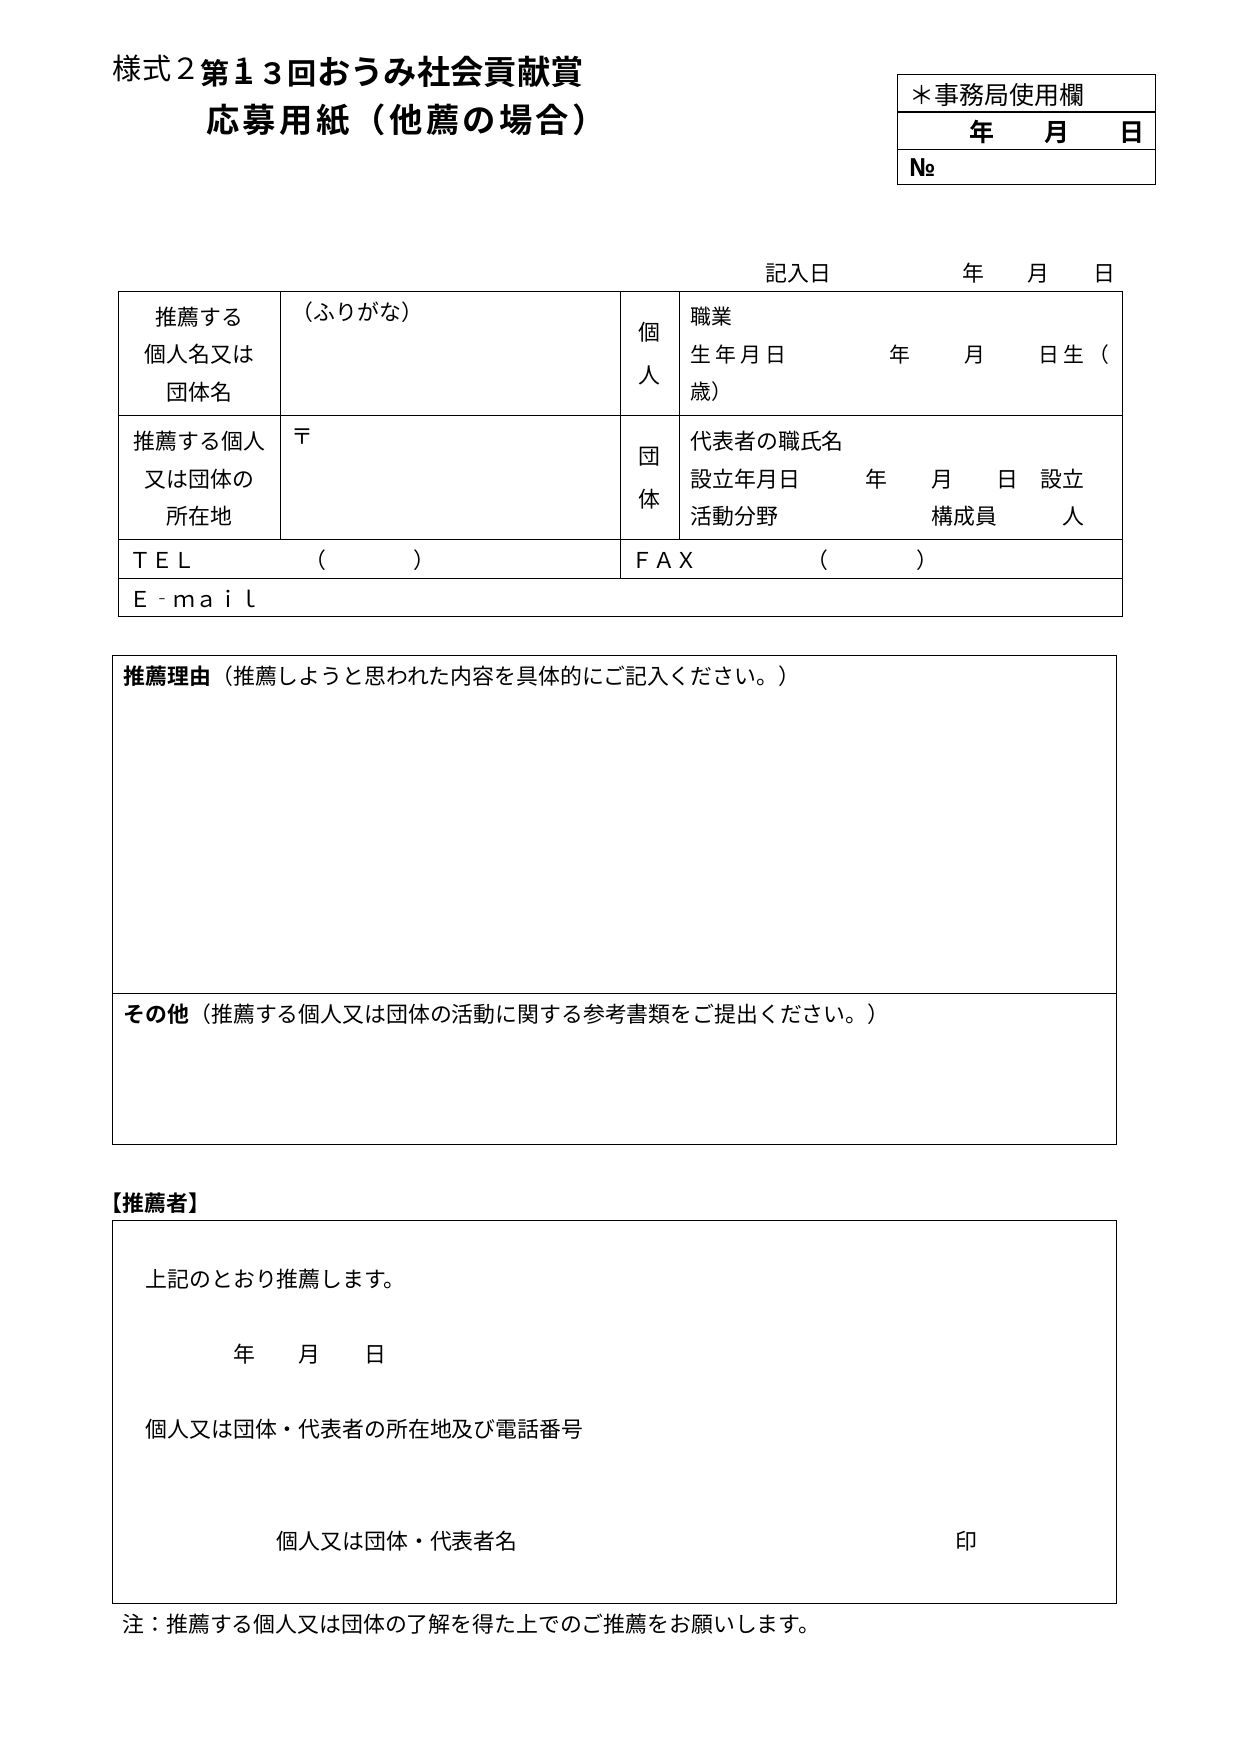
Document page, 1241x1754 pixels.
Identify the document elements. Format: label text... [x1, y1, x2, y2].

table_cell 代表者の職氏名 設立年月日 年 月 日 設立 活動分野 構成員 人 [680, 416, 1122, 539]
table_header 推薦する 個人名又は 団体名 [119, 292, 280, 415]
table_cell 〒 [281, 416, 620, 539]
text 【推薦者】 [100, 1183, 1049, 1220]
table_cell Ｅ‐ｍａｉｌ [119, 579, 1122, 616]
table_header 上記のとおり推薦します。 年 月 日 個人又は団体・代表者の所在地及び電話番号 個人又は団体・代表者名 印 [113, 1221, 1116, 1603]
text 記入日 年 月 日 [100, 253, 1115, 291]
table_cell ＦＡＸ （ ） [621, 540, 1122, 578]
table_cell その他（推薦する個人又は団体の活動に関する参考書類をご提出ください。） [113, 994, 1116, 1144]
text 注：推薦する個人又は団体の了解を得た上でのご推薦をお願いします。 [100, 1604, 1140, 1642]
table_header 個 人 [621, 292, 679, 415]
table_cell 推薦する個人 又は団体の 所在地 [119, 416, 280, 539]
table_header 職業 生年月日 年 月 日生（ 歳） [680, 292, 1122, 415]
table_header 推薦理由（推薦しようと思われた内容を具体的にご記入ください。） [113, 656, 1116, 993]
table_cell 団 体 [621, 416, 679, 539]
table_header （ふりがな） [281, 292, 620, 415]
table_cell ＴＥＬ （ ） [119, 540, 620, 578]
